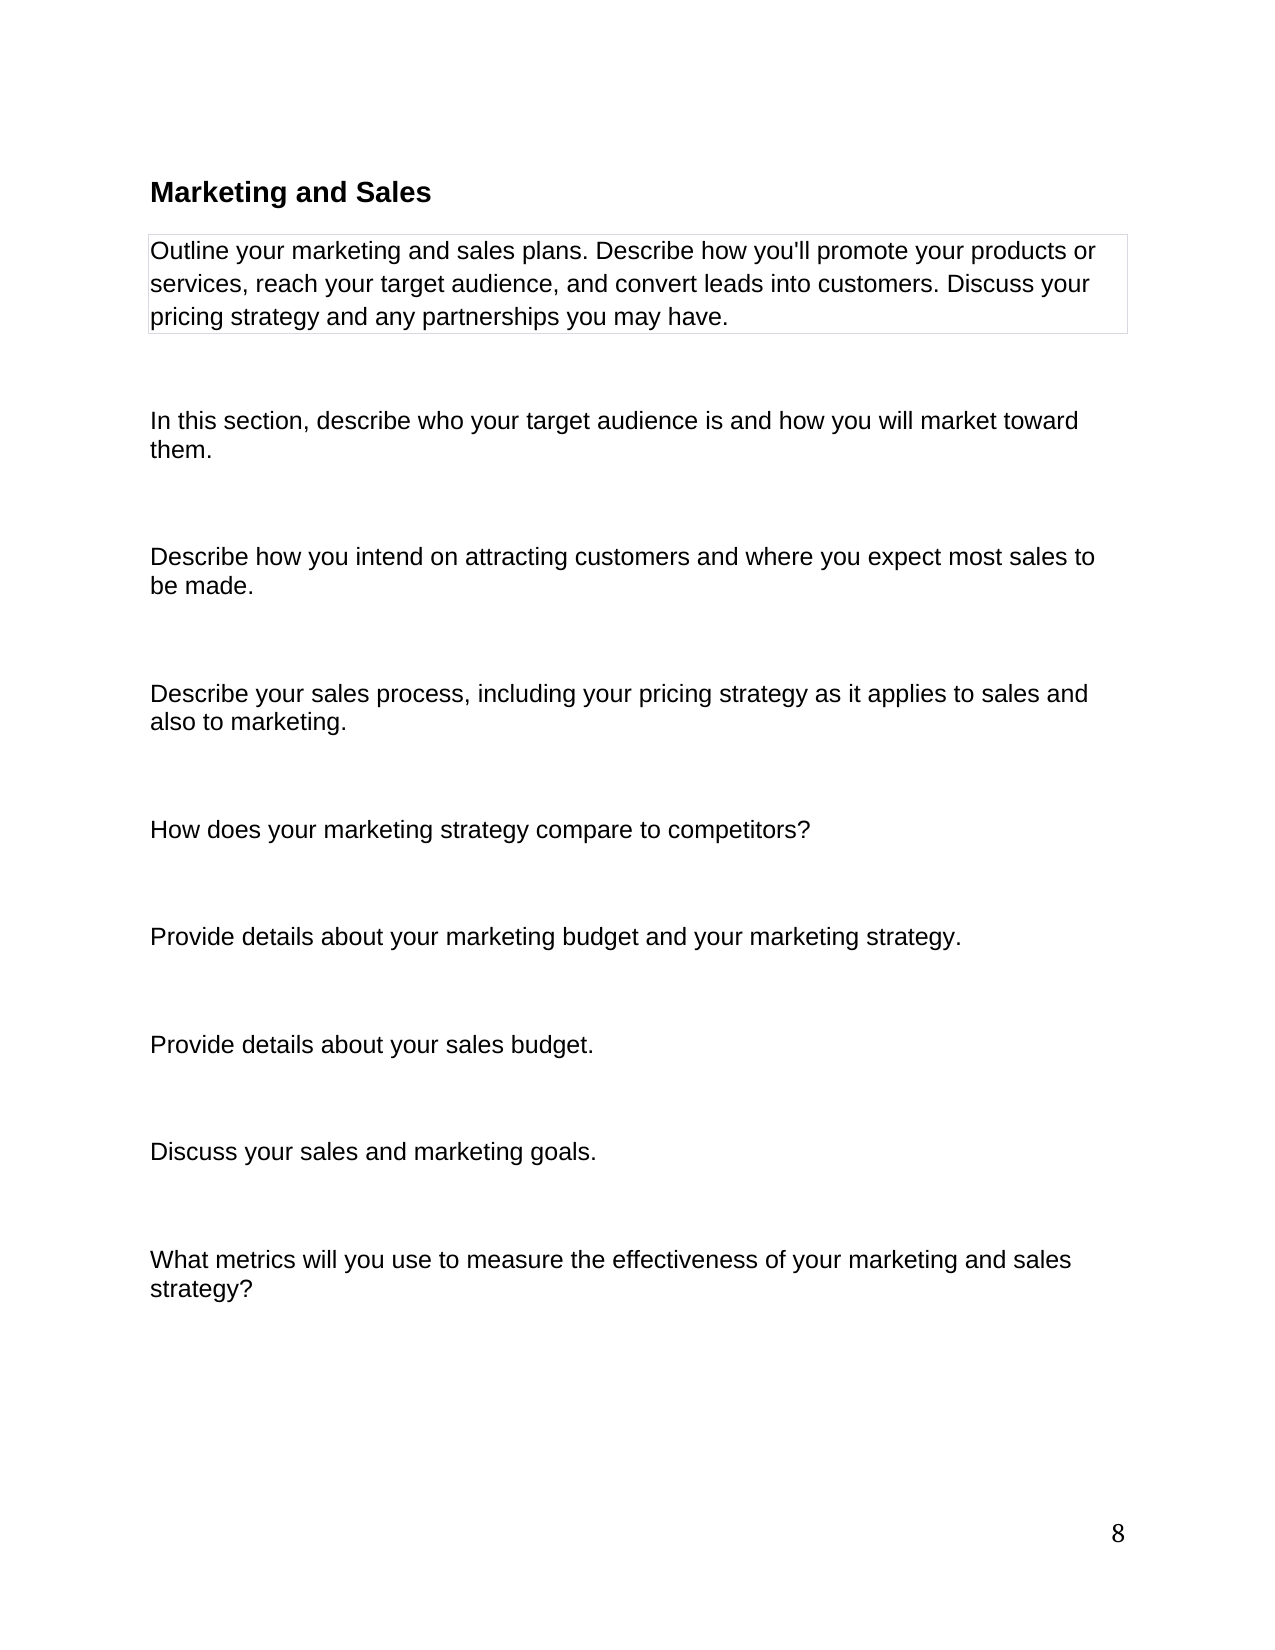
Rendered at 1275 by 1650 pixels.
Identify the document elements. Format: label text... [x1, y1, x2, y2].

text Outline your marketing and sales plans. Describe how you'll promote your products or services, reach your target audience, and convert leads into customers. Discuss your pricing strategy and any partnerships you may have. [149, 235, 1127, 333]
text Discuss your sales and marketing goals. [150, 1137, 1125, 1166]
text How does your marketing strategy compare to competitors? [150, 815, 1125, 844]
subtitle In this section, describe who your target audience is and how you will market toward them. [150, 406, 1125, 464]
text Provide details about your sales budget. [150, 1030, 1125, 1059]
subtitle Marketing and Sales [150, 175, 1125, 208]
text Describe how you intend on attracting customers and where you expect most sales to be made. [150, 542, 1125, 600]
text Provide details about your marketing budget and your marketing strategy. [150, 922, 1125, 951]
text What metrics will you use to measure the effectiveness of your marketing and sales strategy? [150, 1245, 1125, 1302]
text Describe your sales process, including your pricing strategy as it applies to sales and also to marketing. [150, 679, 1125, 736]
